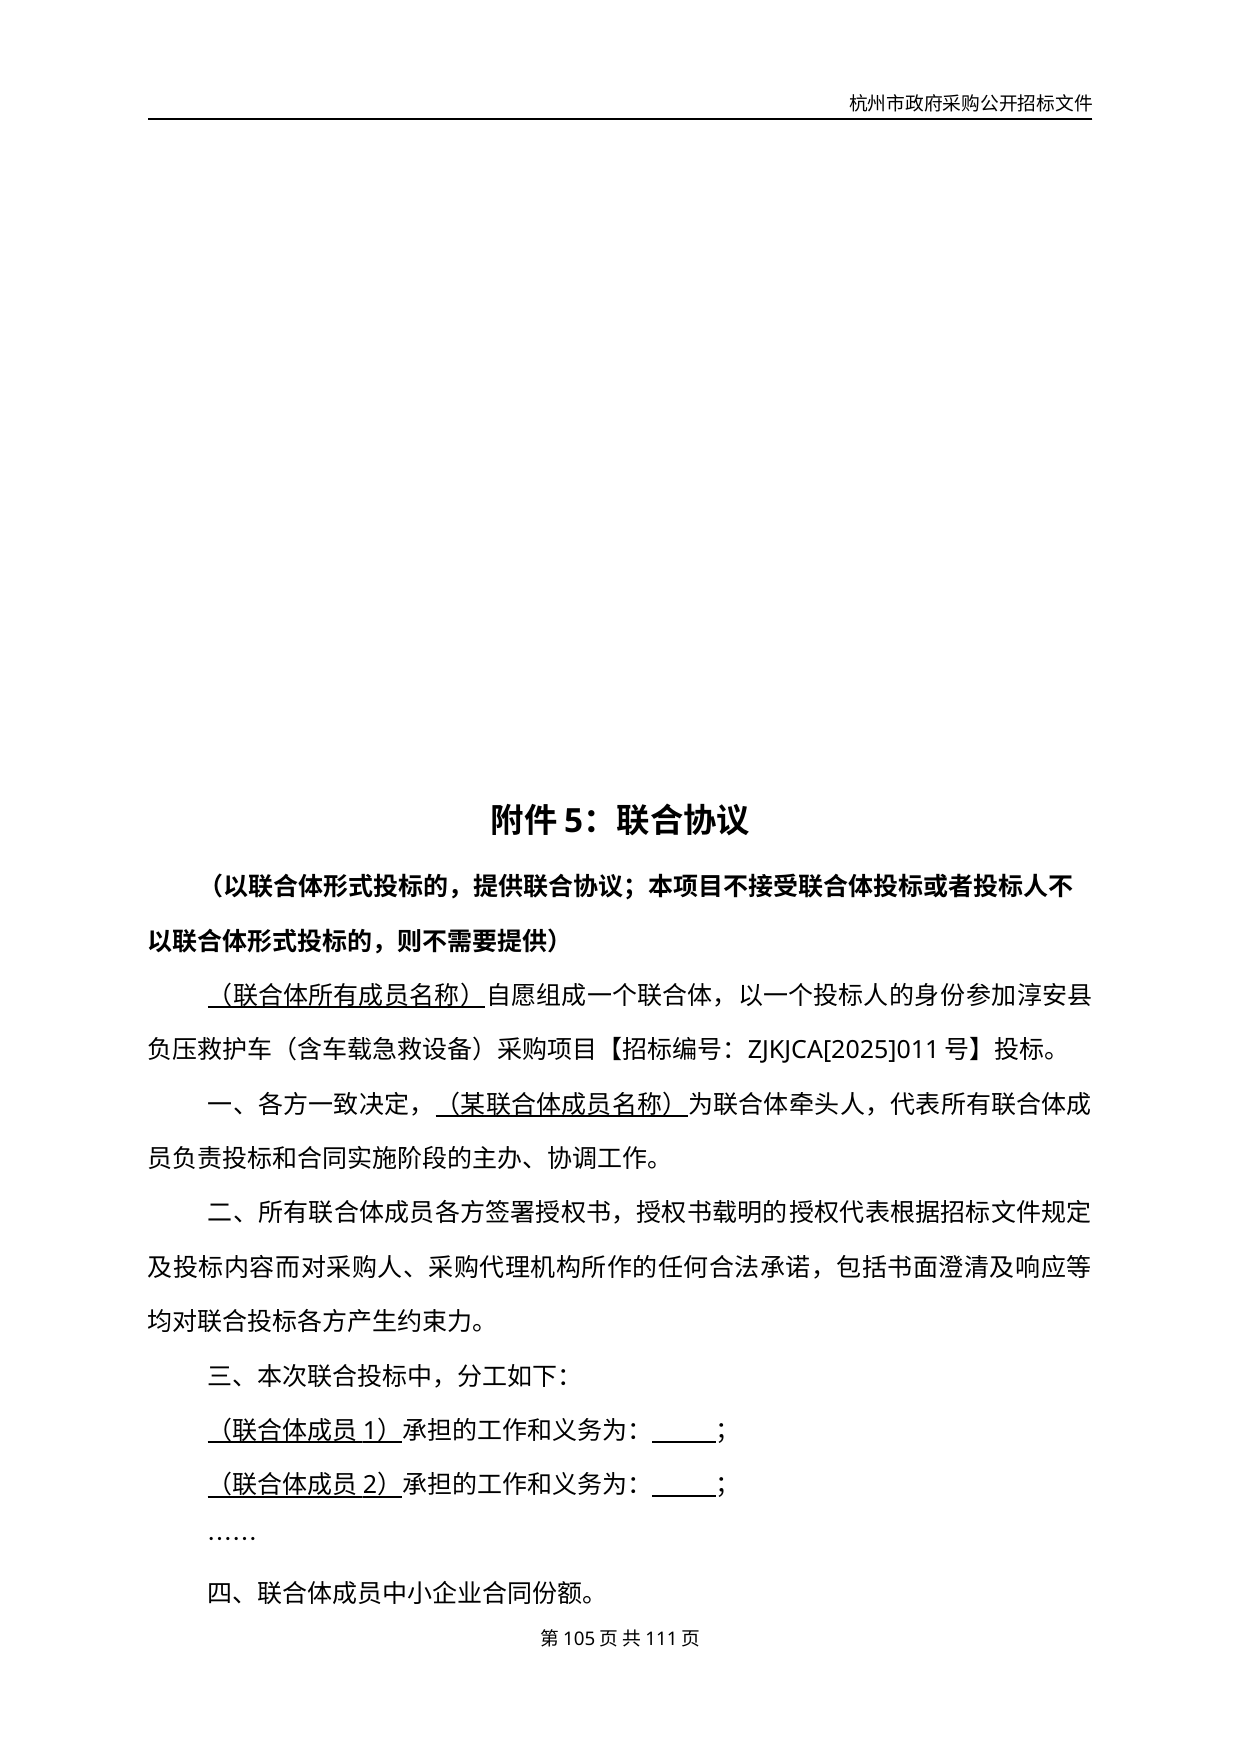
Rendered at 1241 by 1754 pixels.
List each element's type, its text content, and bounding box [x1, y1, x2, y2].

text 四、联合体成员中小企业合同份额。 [148, 1573, 1092, 1610]
text 附件5：联合协议 [148, 794, 1092, 842]
text 二、所有联合体成员各方签署授权书，授权书载明的授权代表根据招标文件规定及投标内容而对采购人、采购代理机构所作的任何合法承诺，包括书面澄清及响应等均对联合投标各方产生约束力。 [148, 1193, 1092, 1338]
text （联合体成员2）承担的工作和义务为： ； [148, 1465, 1092, 1501]
text 三、本次联合投标中，分工如下： [148, 1356, 1092, 1392]
text （联合体成员1）承担的工作和义务为： ； [148, 1410, 1092, 1447]
text （以联合体形式投标的，提供联合协议；本项目不接受联合体投标或者投标人不以联合体形式投标的，则不需要提供） [148, 867, 1092, 957]
text …… [148, 1519, 1092, 1555]
text 一、各方一致决定，（某联合体成员名称）为联合体牵头人，代表所有联合体成员负责投标和合同实施阶段的主办、协调工作。 [148, 1084, 1092, 1175]
text （联合体所有成员名称）自愿组成一个联合体，以一个投标人的身份参加淳安县负压救护车（含车载急救设备）采购项目【招标编号：ZJKJCA[2025]011号】投标。 [148, 975, 1092, 1066]
